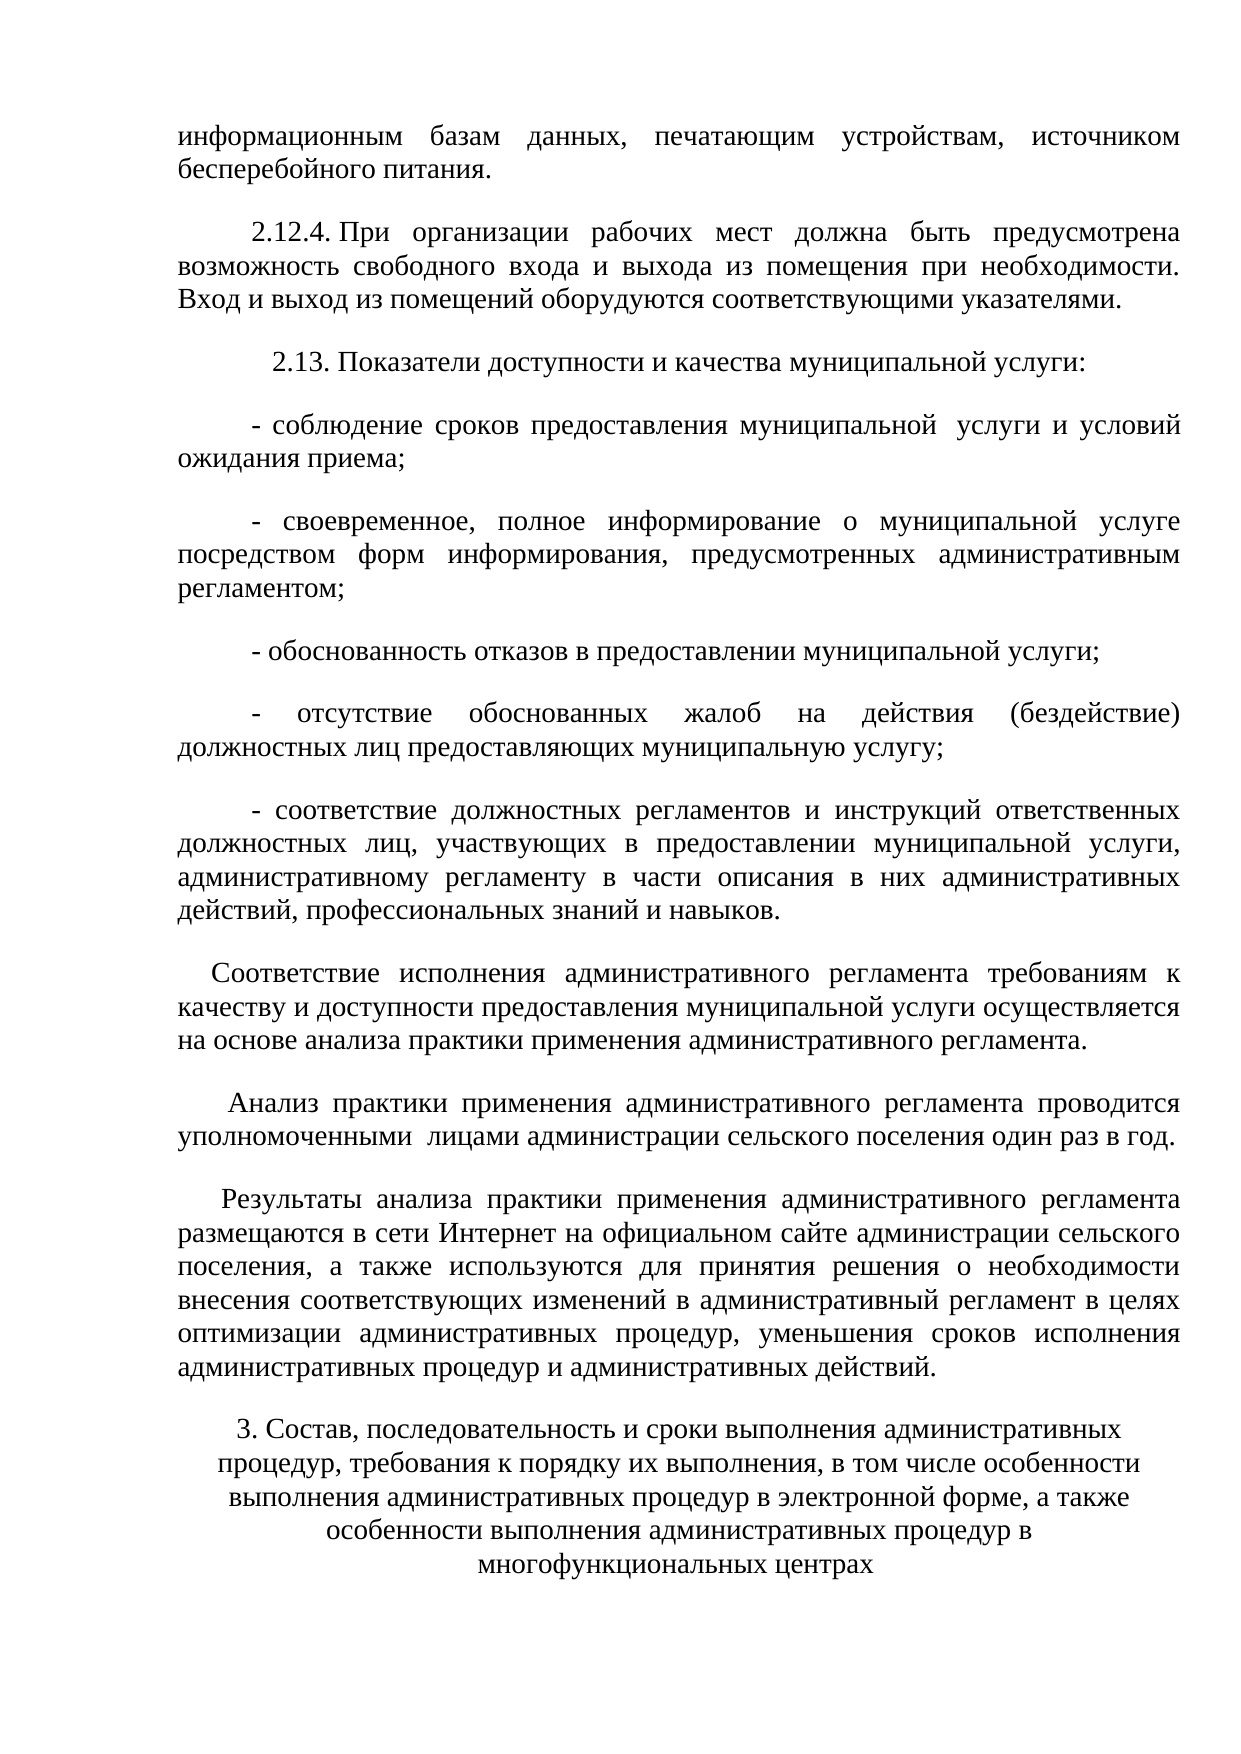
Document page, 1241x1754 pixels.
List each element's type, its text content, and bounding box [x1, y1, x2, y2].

text - соблюдение сроков предоставления муниципальной услуги и условий ожидания приема; [177, 407, 1181, 474]
text Соответствие исполнения административного регламента требованиям к качеству и доступности предоставления муниципальной услуги осуществляется на основе анализа практики применения административного регламента. [177, 955, 1181, 1056]
text - своевременное, полное информирование о муниципальной услуге посредством форм информирования, предусмотренных административным регламентом; [177, 503, 1181, 604]
text - соответствие должностных регламентов и инструкций ответственных должностных лиц, участвующих в предоставлении муниципальной услуги, административному регламенту в части описания в них административных действий, профессиональных знаний и навыков. [177, 792, 1181, 926]
text 2.13. Показатели доступности и качества муниципальной услуги: [177, 344, 1181, 378]
text 3. Состав, последовательность и сроки выполнения административных процедур, требования к порядку их выполнения, в том числе особенности выполнения административных процедур в электронной форме, а также особенности выполнения административных процедур в многофункциональных центрах [177, 1412, 1181, 1579]
text 2.12.4. При организации рабочих мест должна быть предусмотрена возможность свободного входа и выхода из помещения при необходимости. Вход и выход из помещений оборудуются соответствующими указателями. [177, 214, 1181, 315]
text - обоснованность отказов в предоставлении муниципальной услуги; [177, 633, 1181, 666]
text Результаты анализа практики применения административного регламента размещаются в сети Интернет на официальном сайте администрации сельского поселения, а также используются для принятия решения о необходимости внесения соответствующих изменений в административный регламент в целях оптимизации административных процедур, уменьшения сроков исполнения административных процедур и административных действий. [177, 1181, 1181, 1382]
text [177, 118, 1181, 185]
text - отсутствие обоснованных жалоб на действия (бездействие) должностных лиц предоставляющих муниципальную услугу; [177, 696, 1181, 763]
text Анализ практики применения административного регламента проводится уполномоченными лицами администрации сельского поселения один раз в год. [177, 1085, 1181, 1152]
